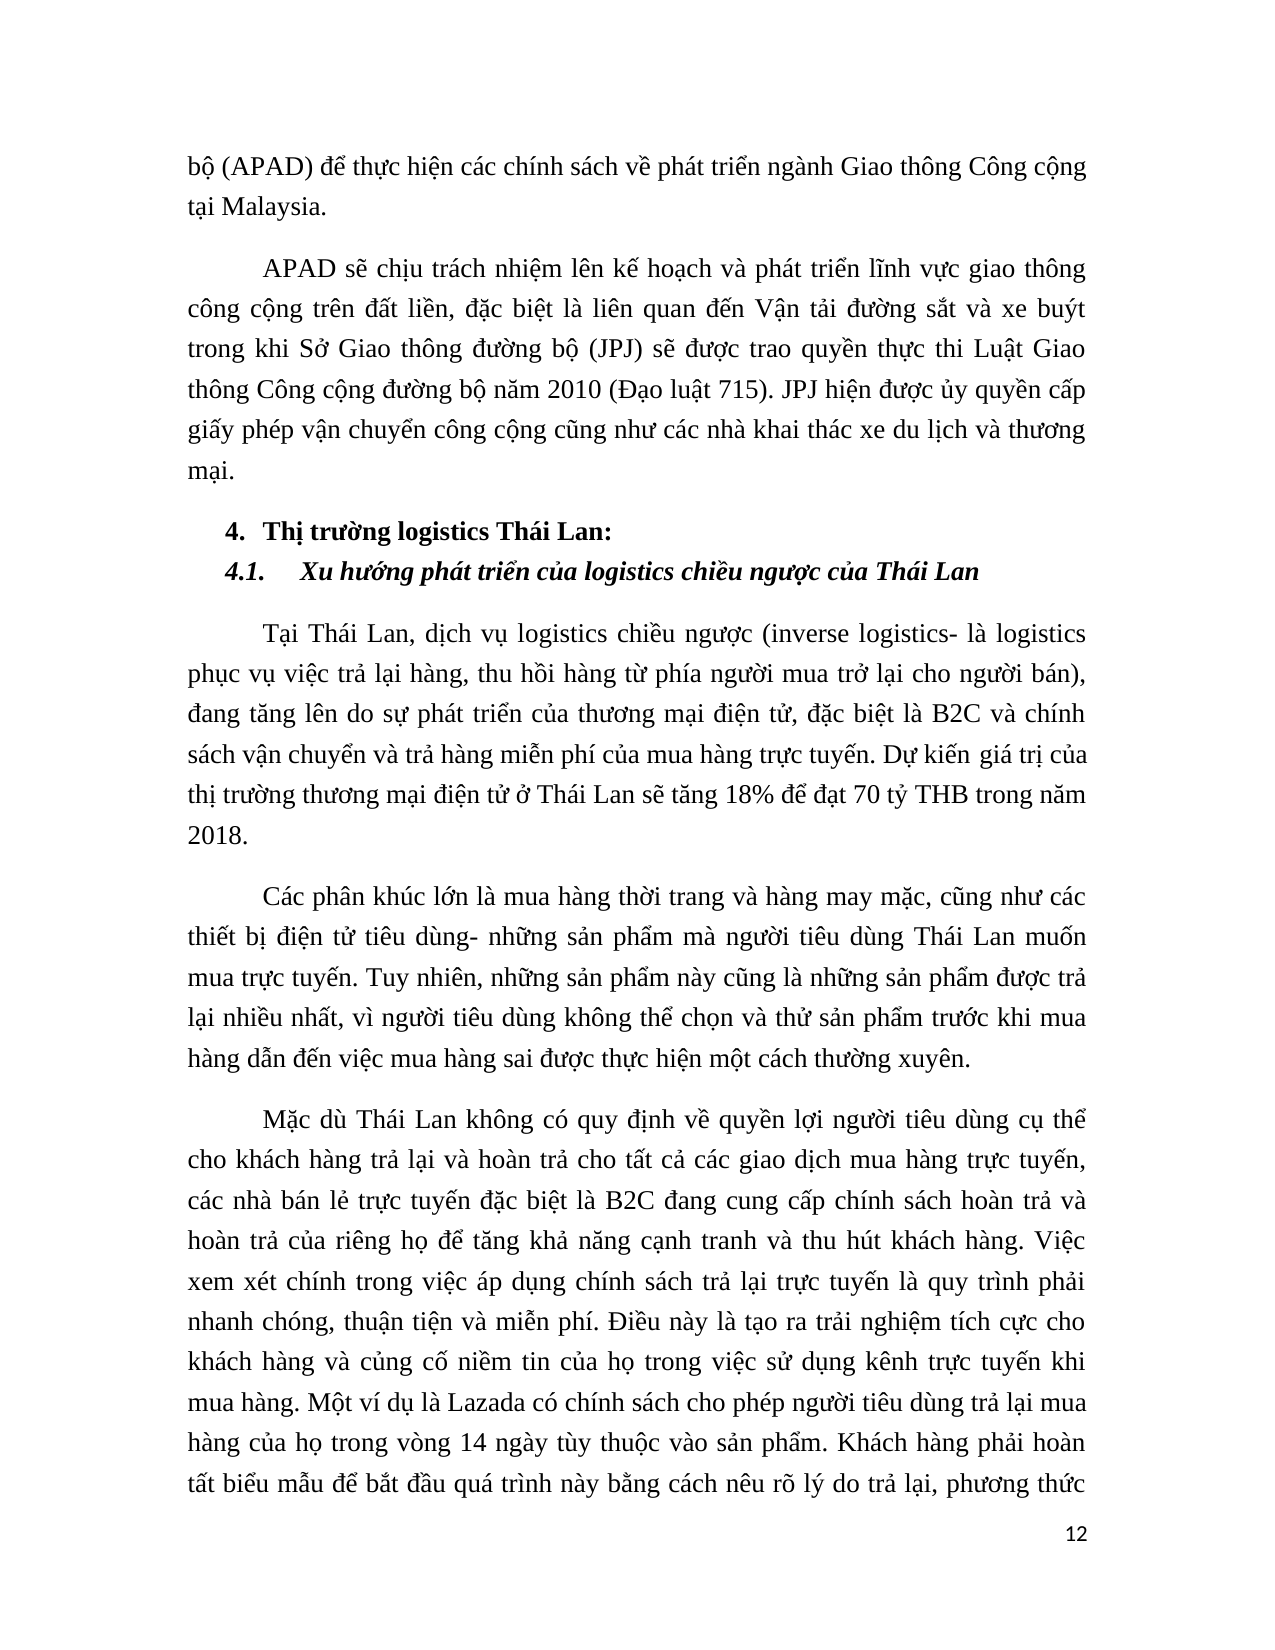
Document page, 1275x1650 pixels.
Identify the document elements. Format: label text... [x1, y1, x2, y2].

text Tại Thái Lan, dịch vụ logistics chiều ngược (inverse logistics- là logistics phục vụ việc trả lại hàng, thu hồi hàng từ phía người mua trở lại cho người bán), đang tăng lên do sự phát triển của thương mại điện tử, đặc biệt là B2C và chính sách vận chuyển và trả hàng miễn phí của mua hàng trực tuyến. Dự kiến ​​giá trị của thị trường thương mại điện tử ở Thái Lan sẽ tăng 18% để đạt 70 tỷ THB trong năm 2018. [187, 617, 1087, 850]
list Xu hướng phát triển của logistics chiều ngược của Thái Lan [225, 555, 1087, 587]
list Thị trường logistics Thái Lan: [225, 515, 1087, 546]
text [187, 150, 1087, 222]
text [187, 1103, 1087, 1498]
text APAD sẽ chịu trách nhiệm lên kế hoạch và phát triển lĩnh vực giao thông công cộng trên đất liền, đặc biệt là liên quan đến Vận tải đường sắt và xe buýt trong khi Sở Giao thông đường bộ (JPJ) sẽ được trao quyền thực thi Luật Giao thông Công cộng đường bộ năm 2010 (Đạo luật 715). JPJ hiện được ủy quyền cấp giấy phép vận chuyển công cộng cũng như các nhà khai thác xe du lịch và thương mại. [187, 252, 1087, 485]
text Các phân khúc lớn là mua hàng thời trang và hàng may mặc, cũng như các thiết bị điện tử tiêu dùng- những sản phẩm mà người tiêu dùng Thái Lan muốn mua trực tuyến. Tuy nhiên, những sản phẩm này cũng là những sản phẩm được trả lại nhiều nhất, vì người tiêu dùng không thể chọn và thử sản phẩm trước khi mua hàng dẫn đến việc mua hàng sai được thực hiện một cách thường xuyên. [187, 880, 1087, 1073]
